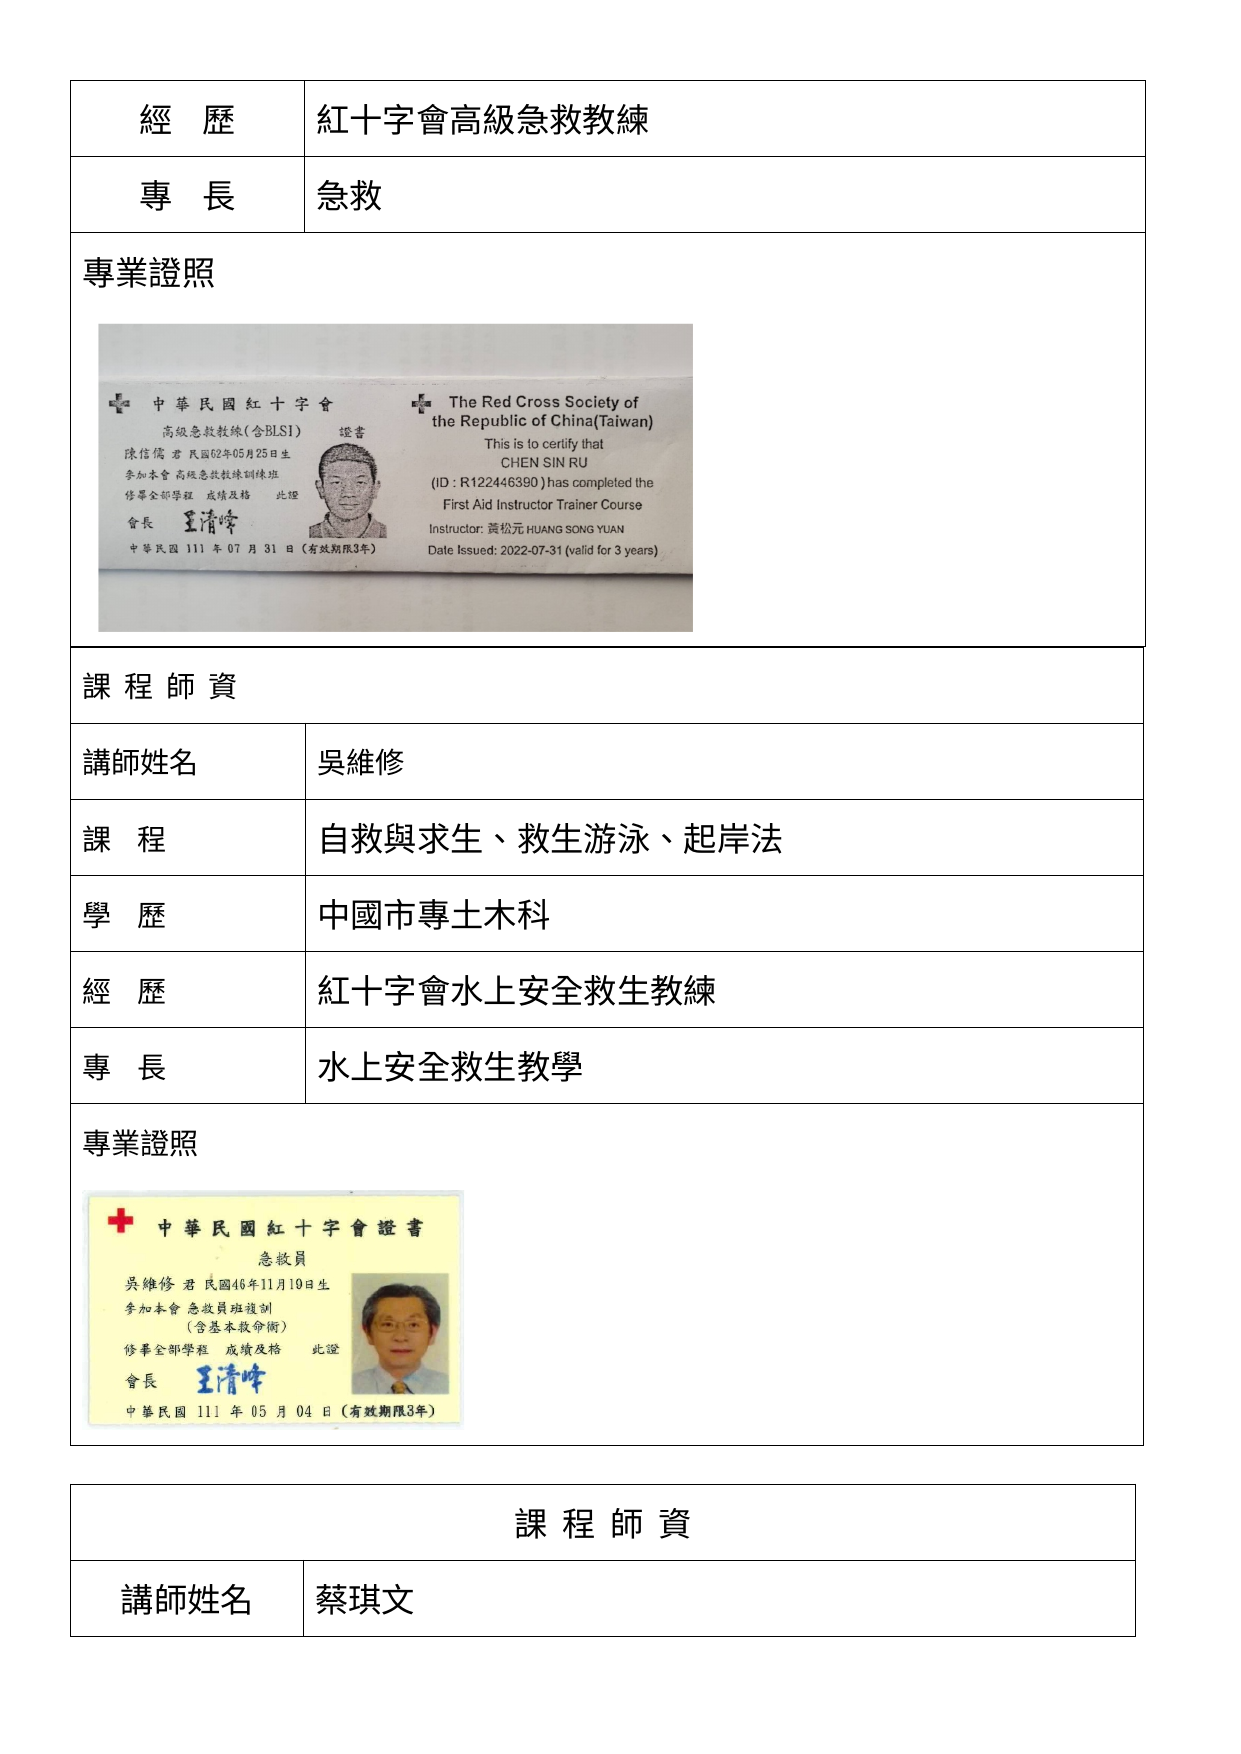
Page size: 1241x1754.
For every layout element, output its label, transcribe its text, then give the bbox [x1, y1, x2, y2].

table_cell 經 歷 [71, 81, 304, 156]
table_cell 講師姓名 [71, 1561, 303, 1636]
table_cell 水上安全救生教學 [306, 1028, 1143, 1103]
table_cell 中國市專土木科 [306, 876, 1143, 951]
table_cell 經 歷 [71, 952, 305, 1027]
table_cell 蔡琪文 [304, 1561, 1135, 1636]
table_cell 專業證照 [71, 1104, 1143, 1445]
table_cell 紅十字會高級急救教練 [305, 81, 1145, 156]
table_cell 學 歷 [71, 876, 305, 951]
table_cell 講師姓名 [71, 724, 305, 799]
picture [82, 1190, 465, 1430]
table_cell 紅十字會水上安全救生教練 [306, 952, 1143, 1027]
table_cell 急救 [305, 157, 1145, 232]
table_cell 課 程 [71, 800, 305, 875]
table_cell 專業證照 [71, 233, 1145, 646]
table_header 課 程 師 資 [71, 1485, 1135, 1559]
table_cell 吳維修 [306, 724, 1143, 799]
picture [99, 324, 692, 632]
table_header 課 程 師 資 [71, 648, 1143, 723]
table_cell 自救與求生、救生游泳、起岸法 [306, 800, 1143, 875]
table_cell 專 長 [71, 1028, 305, 1103]
table_cell 專 長 [71, 157, 304, 232]
